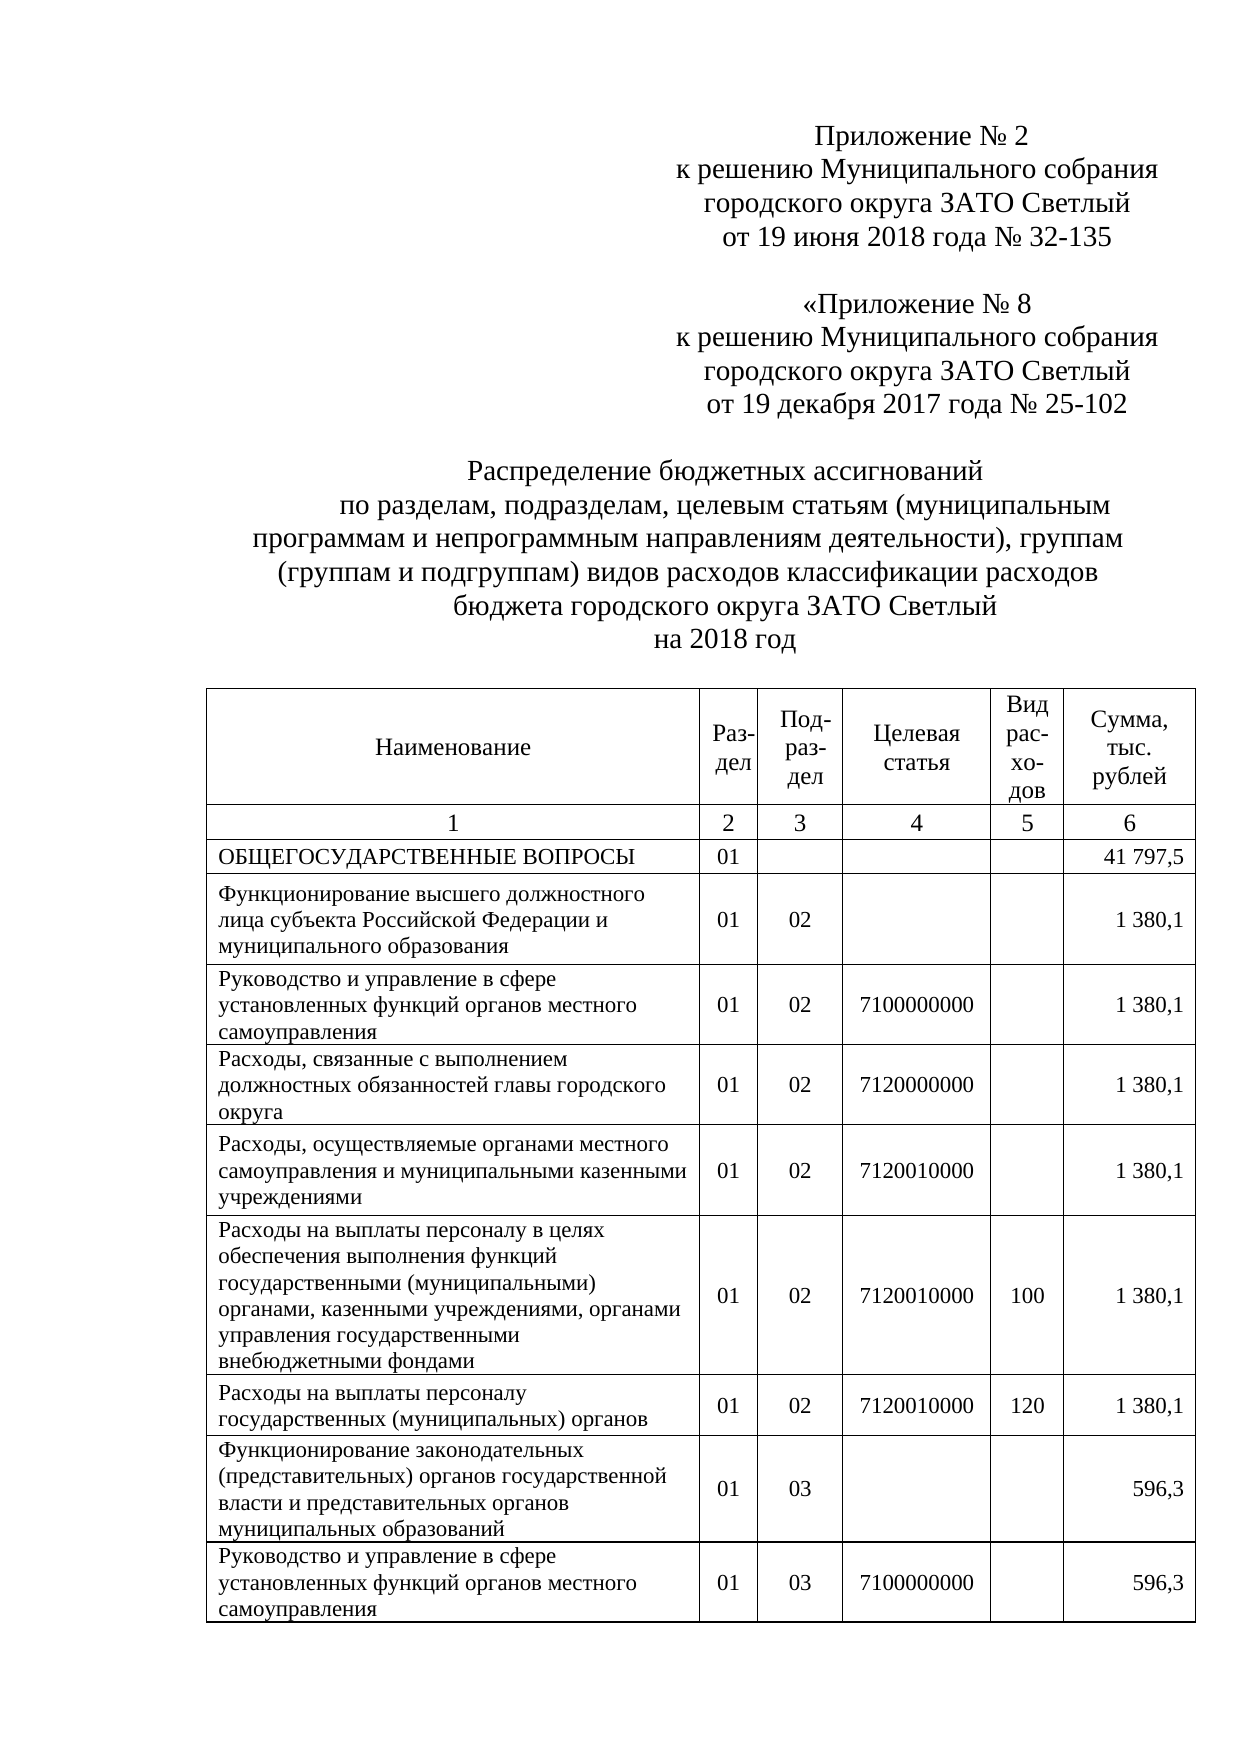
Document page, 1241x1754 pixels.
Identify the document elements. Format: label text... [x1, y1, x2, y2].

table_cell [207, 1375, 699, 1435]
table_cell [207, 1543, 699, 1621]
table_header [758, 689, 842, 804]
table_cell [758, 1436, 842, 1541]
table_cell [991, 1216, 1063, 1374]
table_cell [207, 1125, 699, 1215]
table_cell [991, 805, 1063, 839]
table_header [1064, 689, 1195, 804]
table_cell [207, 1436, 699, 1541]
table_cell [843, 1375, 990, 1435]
text от 19 июня 2018 года № 32-135 [664, 219, 1169, 252]
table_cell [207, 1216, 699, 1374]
text по разделам, подразделам, целевым статьям (муниципальным программам и непрограммным направлениям деятельности), группам (группам и подгруппам) видов расходов классификации расходов [207, 487, 1169, 588]
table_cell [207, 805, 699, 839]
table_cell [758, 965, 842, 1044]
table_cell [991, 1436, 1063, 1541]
text Приложение № 2 [673, 118, 1169, 152]
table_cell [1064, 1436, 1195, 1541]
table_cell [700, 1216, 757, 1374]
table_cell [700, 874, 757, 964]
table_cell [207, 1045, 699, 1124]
text Распределение бюджетных ассигнований [207, 453, 1169, 487]
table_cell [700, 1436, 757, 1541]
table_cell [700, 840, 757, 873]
text к решению Муниципального собрания [664, 319, 1169, 353]
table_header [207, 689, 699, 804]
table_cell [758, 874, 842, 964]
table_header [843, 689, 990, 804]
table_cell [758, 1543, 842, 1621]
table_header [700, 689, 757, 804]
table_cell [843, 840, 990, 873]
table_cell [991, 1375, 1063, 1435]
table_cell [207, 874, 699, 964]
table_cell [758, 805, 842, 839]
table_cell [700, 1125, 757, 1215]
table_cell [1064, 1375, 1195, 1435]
text от 19 декабря 2017 года № 25-102 [664, 386, 1169, 420]
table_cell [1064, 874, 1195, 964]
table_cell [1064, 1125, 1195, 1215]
text городского округа ЗАТО Светлый [664, 353, 1169, 386]
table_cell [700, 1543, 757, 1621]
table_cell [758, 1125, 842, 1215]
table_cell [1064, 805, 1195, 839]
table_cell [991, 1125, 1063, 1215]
text на 2018 год [207, 621, 1169, 655]
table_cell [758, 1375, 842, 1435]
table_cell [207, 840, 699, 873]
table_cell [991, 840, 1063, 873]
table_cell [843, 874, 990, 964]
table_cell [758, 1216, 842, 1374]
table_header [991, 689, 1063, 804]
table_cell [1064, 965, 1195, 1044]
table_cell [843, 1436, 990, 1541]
text к решению Муниципального собрания городского округа ЗАТО Светлый [664, 152, 1169, 219]
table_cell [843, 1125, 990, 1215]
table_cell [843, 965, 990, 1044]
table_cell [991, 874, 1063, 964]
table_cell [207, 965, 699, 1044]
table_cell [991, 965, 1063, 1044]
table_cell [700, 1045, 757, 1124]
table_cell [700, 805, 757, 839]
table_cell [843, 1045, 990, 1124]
text «Приложение № 8 [664, 286, 1169, 319]
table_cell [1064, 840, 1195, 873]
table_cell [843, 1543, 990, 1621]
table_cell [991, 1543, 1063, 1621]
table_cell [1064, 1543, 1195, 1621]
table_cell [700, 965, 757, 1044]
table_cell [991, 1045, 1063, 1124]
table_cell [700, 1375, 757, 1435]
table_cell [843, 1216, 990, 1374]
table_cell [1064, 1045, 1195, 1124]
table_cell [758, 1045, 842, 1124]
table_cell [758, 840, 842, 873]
text бюджета городского округа ЗАТО Светлый [207, 588, 1169, 621]
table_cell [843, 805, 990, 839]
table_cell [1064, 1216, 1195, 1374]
